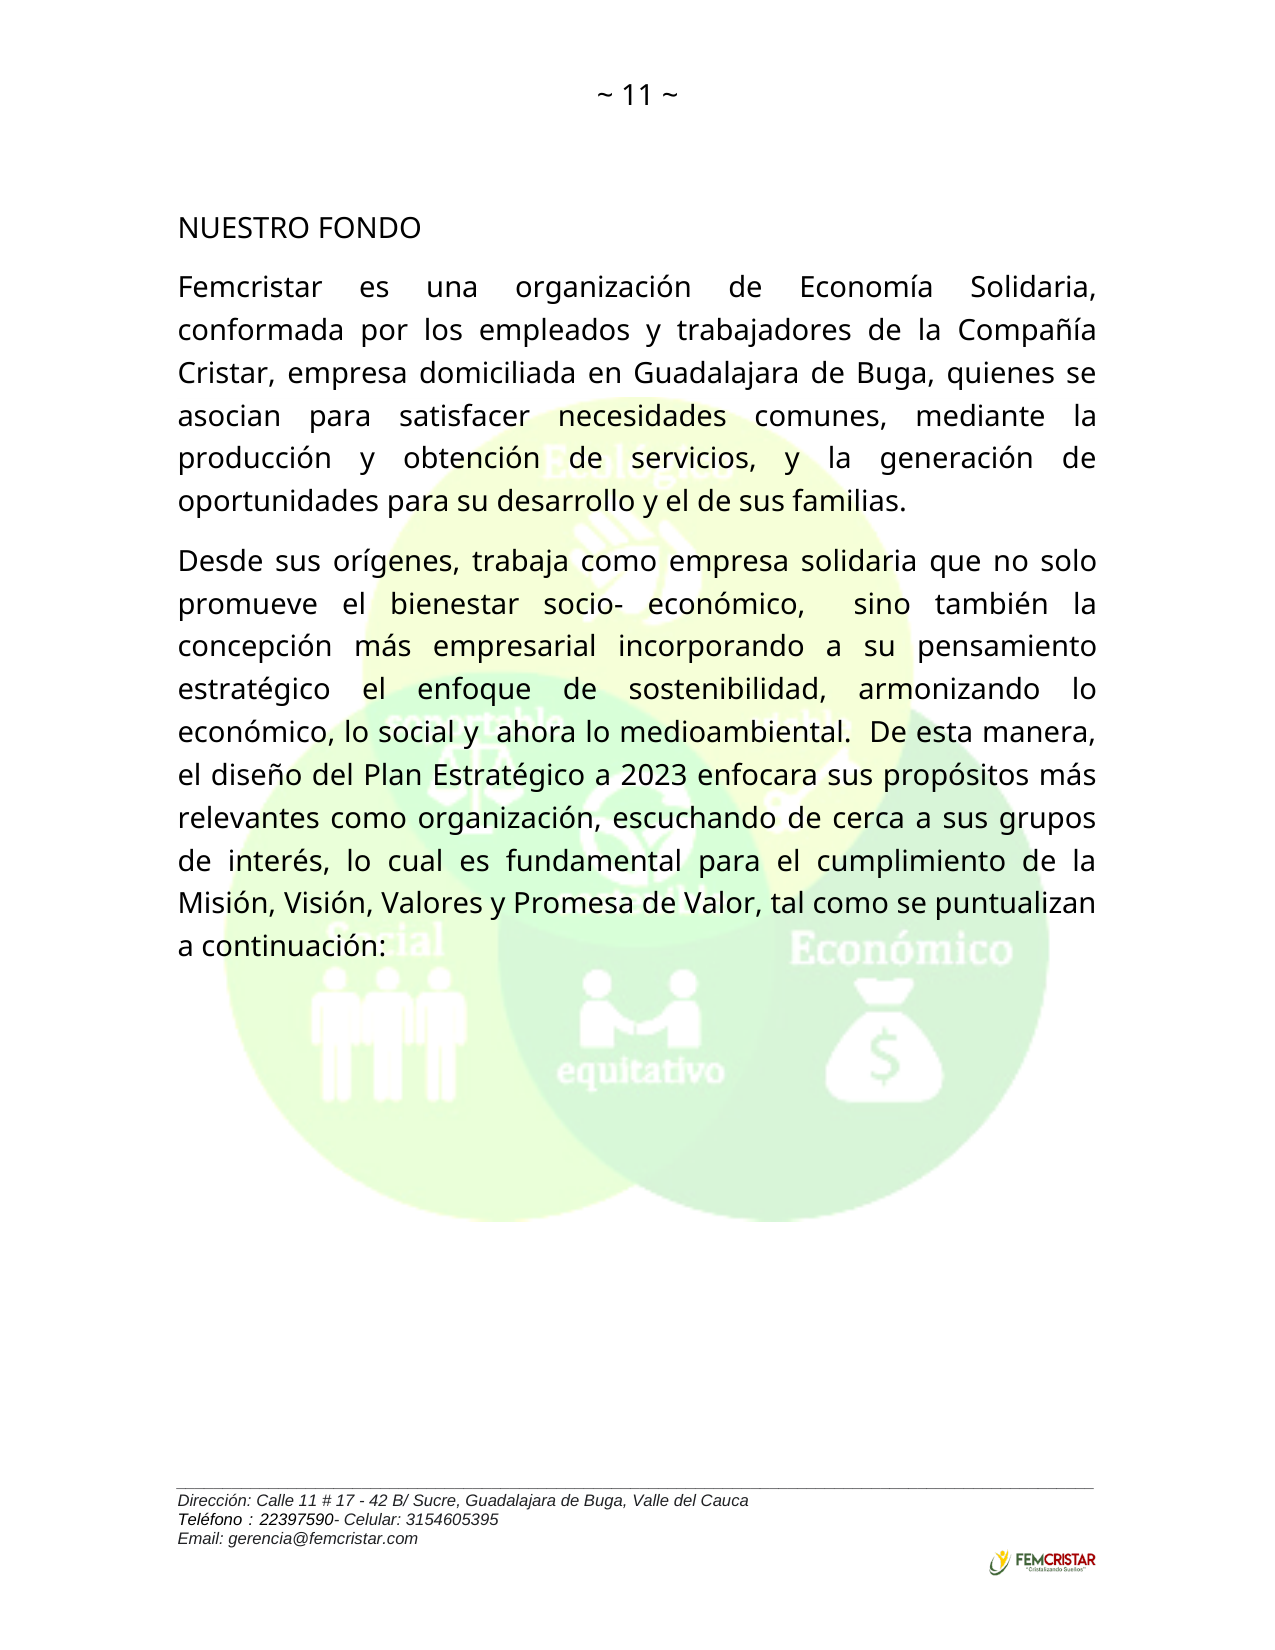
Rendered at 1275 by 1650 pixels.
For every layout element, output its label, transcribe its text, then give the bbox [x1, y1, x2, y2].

text NUESTRO FONDO [177, 207, 1098, 247]
picture [988, 1548, 1098, 1576]
text Desde sus orígenes, trabaja como empresa solidaria que no solo promueve el bienestar socio- económico, sino también la concepción más empresarial incorporando a su pensamiento estratégico el enfoque de sostenibilidad, armonizando lo económico, lo social y ahora lo medioambiental. De esta manera, el diseño del Plan Estratégico a 2023 enfocara sus propósitos más relevantes como organización, escuchando de cerca a sus grupos de interés, lo cual es fundamental para el cumplimiento de la Misión, Visión, Valores y Promesa de Valor, tal como se puntualizan a continuación: [177, 540, 1098, 965]
text Femcristar es una organización de Economía Solidaria, conformada por los empleados y trabajadores de la Compañía Cristar, empresa domiciliada en Guadalajara de Buga, quienes se asocian para satisfacer necesidades comunes, mediante la producción y obtención de servicios, y la generación de oportunidades para su desarrollo y el de sus familias. [177, 267, 1098, 520]
